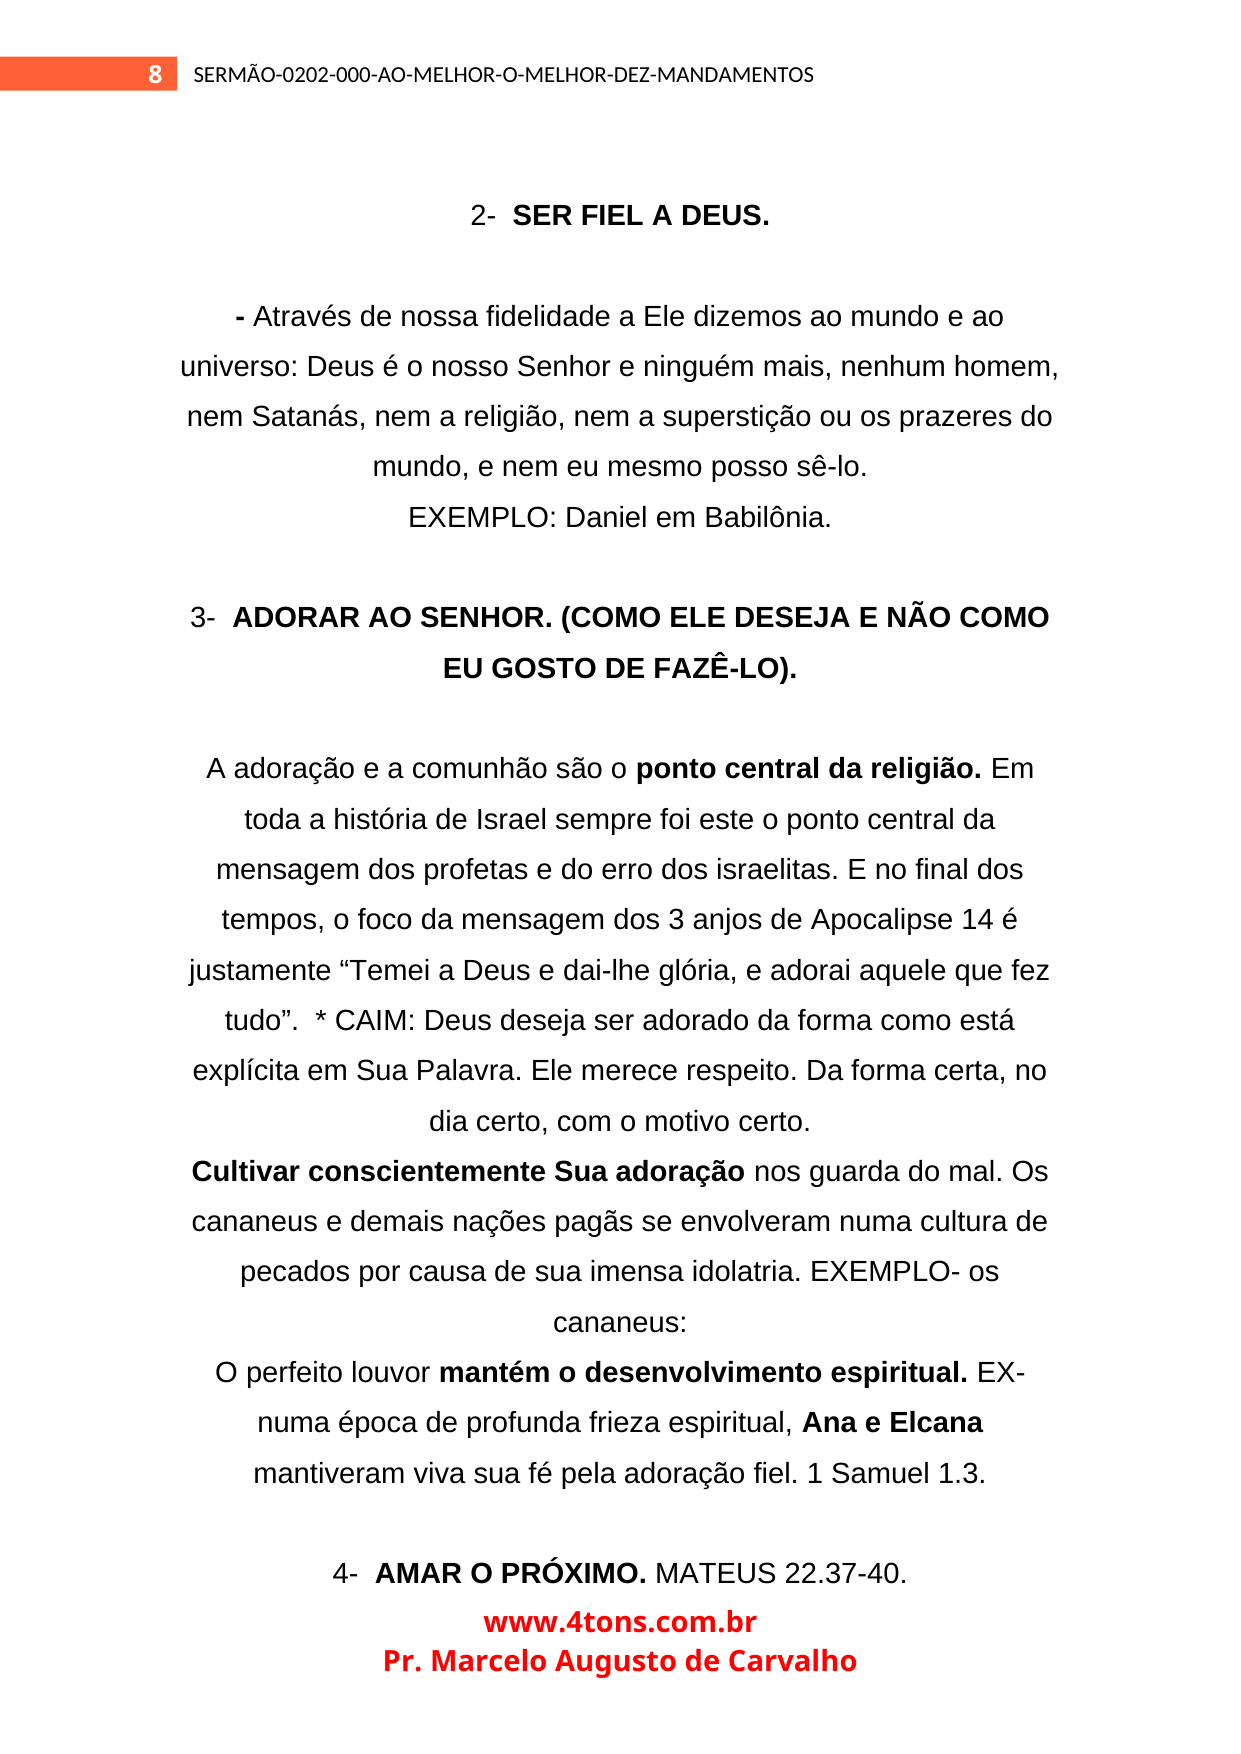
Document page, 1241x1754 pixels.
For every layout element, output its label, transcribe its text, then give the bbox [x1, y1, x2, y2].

text EXEMPLO: Daniel em Babilônia. [177, 500, 1063, 533]
text 4- AMAR O PRÓXIMO. MATEUS 22.37-40. [177, 1556, 1063, 1590]
text O perfeito louvor mantém o desenvolvimento espiritual. EX- numa época de profunda frieza espiritual, Ana e Elcana mantiveram viva sua fé pela adoração fiel. 1 Samuel 1.3. [177, 1355, 1063, 1489]
text 2- SER FIEL A DEUS. [177, 198, 1063, 231]
text - Através de nossa fidelidade a Ele dizemos ao mundo e ao universo: Deus é o nosso Senhor e ninguém mais, nenhum homem, nem Satanás, nem a religião, nem a superstição ou os prazeres do mundo, e nem eu mesmo posso sê-lo. [177, 298, 1063, 483]
text A adoração e a comunhão são o ponto central da religião. Em toda a história de Israel sempre foi este o ponto central da mensagem dos profetas e do erro dos israelitas. E no final dos tempos, o foco da mensagem dos 3 anjos de Apocalipse 14 é justamente “Temei a Deus e dai-lhe glória, e adorai aquele que fez tudo”. * CAIM: Deus deseja ser adorado da forma como está explícita em Sua Palavra. Ele merece respeito. Da forma certa, no dia certo, com o motivo certo. [177, 751, 1063, 1137]
text Cultivar conscientemente Sua adoração nos guarda do mal. Os cananeus e demais nações pagãs se envolveram numa cultura de pecados por causa de sua imensa idolatria. EXEMPLO- os cananeus: [177, 1154, 1063, 1338]
text 3- ADORAR AO SENHOR. (COMO ELE DESEJA E NÃO COMO EU GOSTO DE FAZÊ-LO). [177, 600, 1063, 684]
